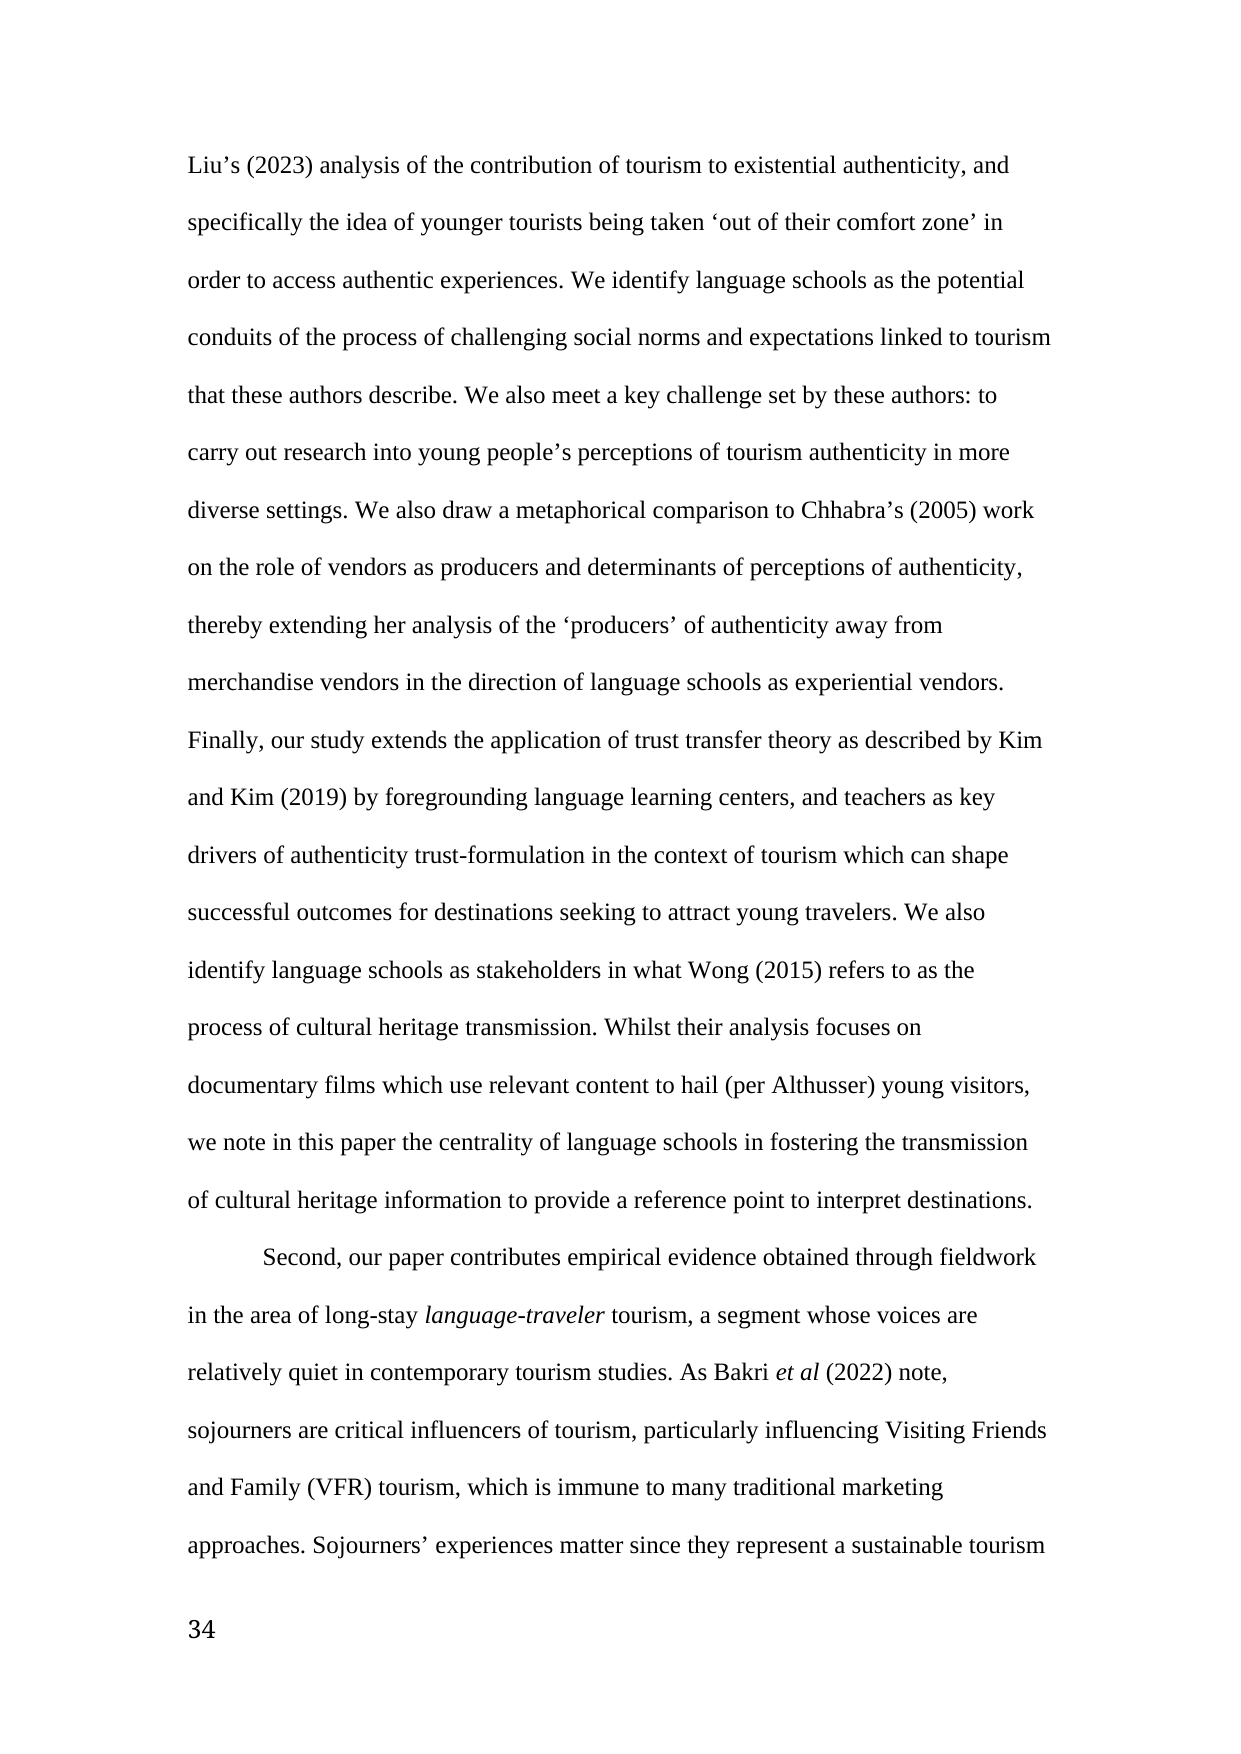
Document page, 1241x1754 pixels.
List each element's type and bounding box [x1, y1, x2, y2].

text [187, 1242, 1053, 1559]
text [187, 150, 1053, 1214]
